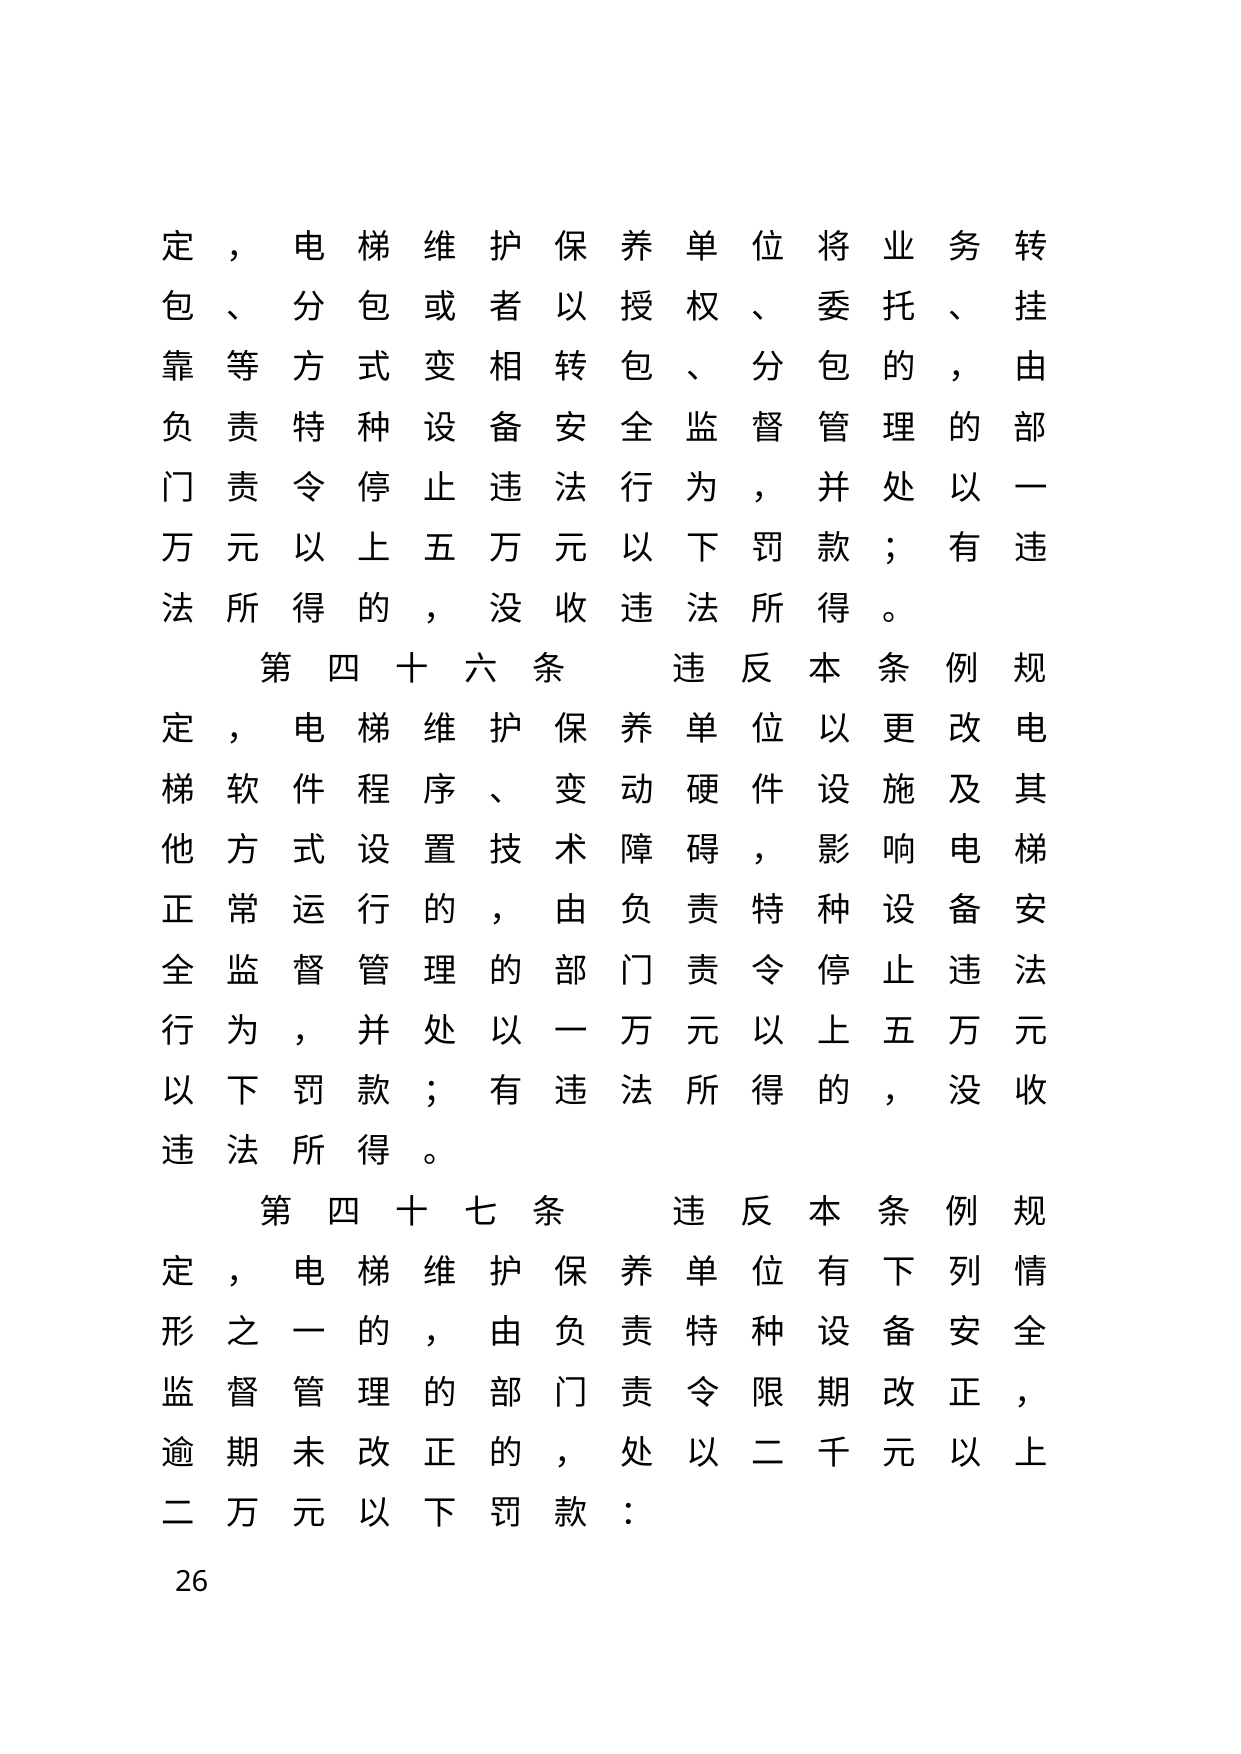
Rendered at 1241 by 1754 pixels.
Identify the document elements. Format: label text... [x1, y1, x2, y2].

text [161, 213, 1079, 636]
text 第四十六条 违反本条例规定，电梯维护保养单位以更改电梯软件程序、变动硬件设施及其他方式设置技术障碍，影响电梯正常运行的，由负责特种设备安全监督管理的部门责令停止违法行为，并处以一万元以上五万元以下罚款；有违法所得的，没收违法所得。 [161, 636, 1079, 1178]
text 第四十七条 违反本条例规定，电梯维护保养单位有下列情形之一的，由负责特种设备安全监督管理的部门责令限期改正，逾期未改正的，处以二千元以上二万元以下罚款： [161, 1178, 1079, 1540]
